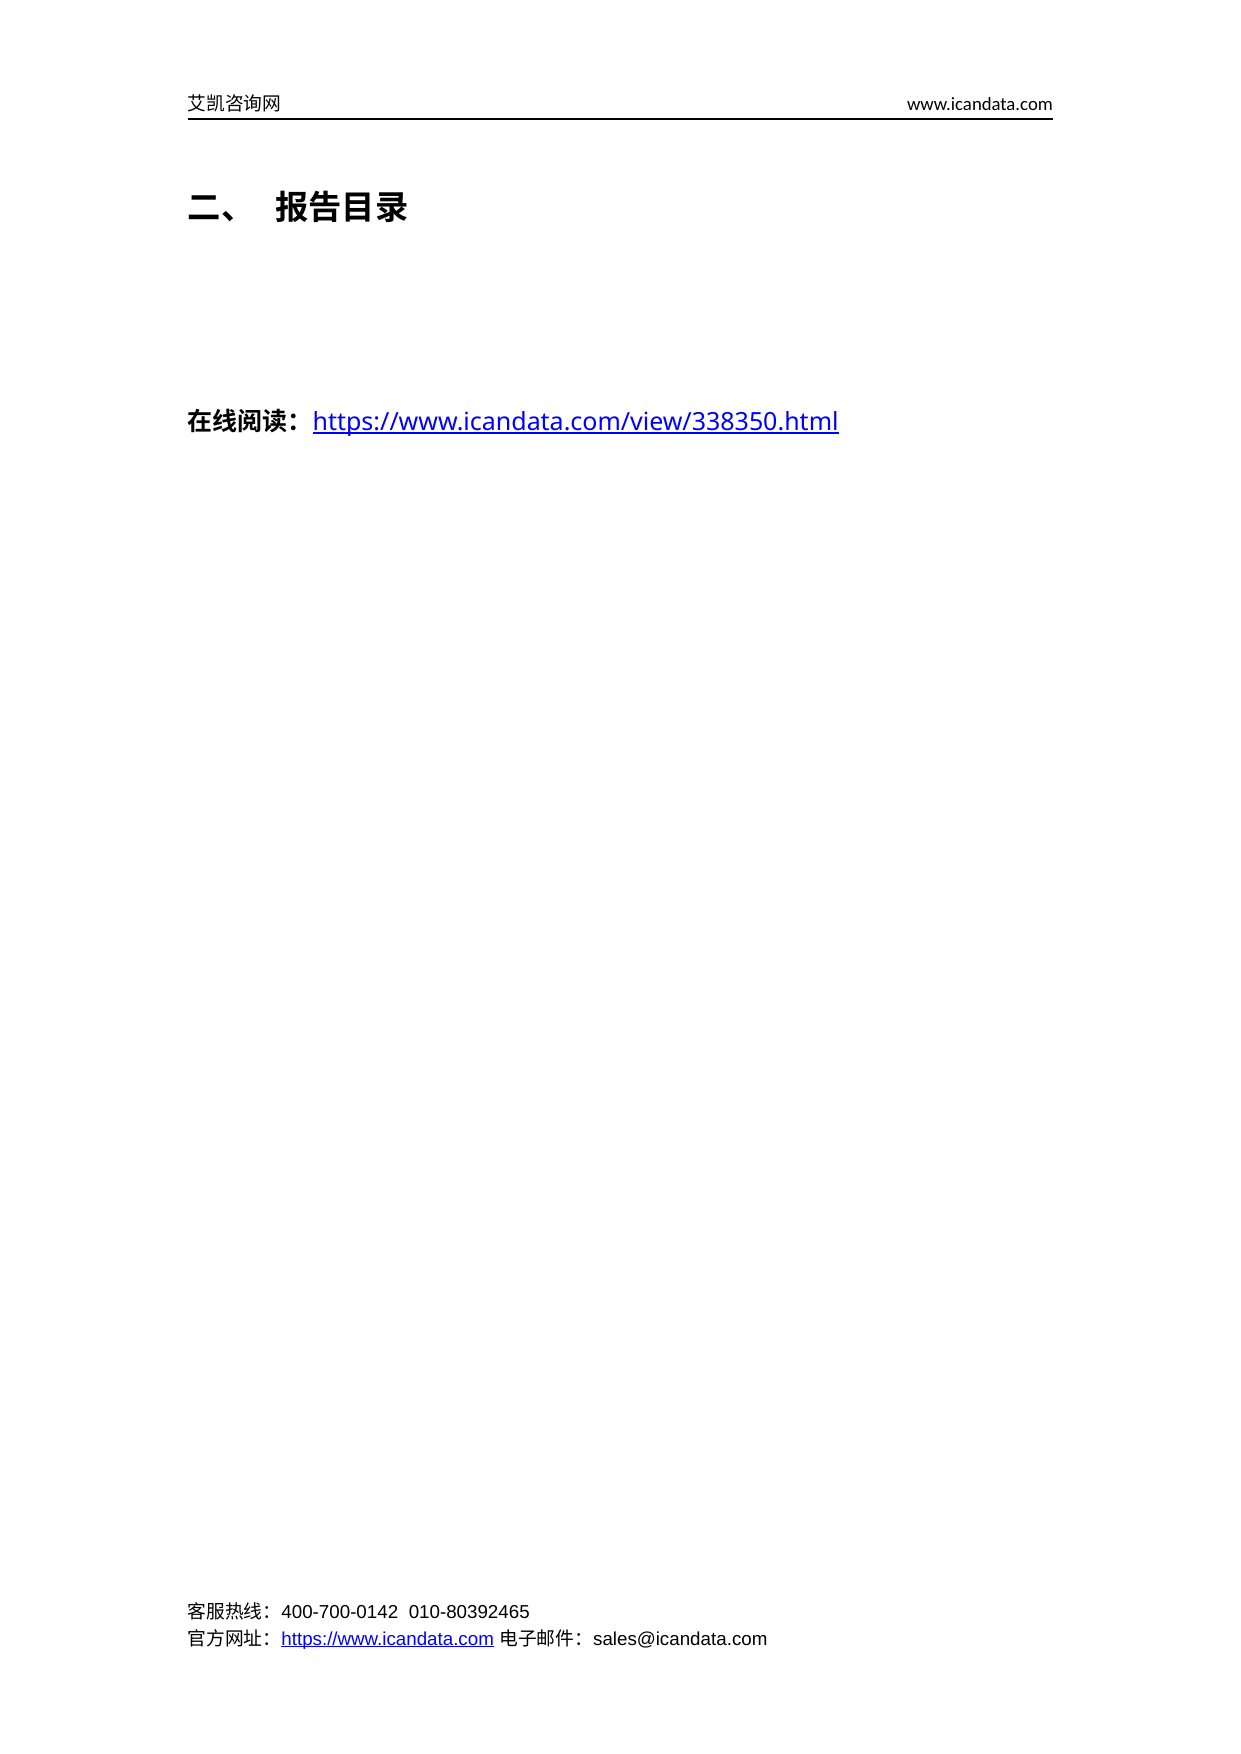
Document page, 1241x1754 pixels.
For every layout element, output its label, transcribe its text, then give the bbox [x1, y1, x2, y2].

subtitle 报告目录 [187, 172, 1053, 237]
text 在线阅读：https://www.icandata.com/view/338350.html [187, 387, 1053, 452]
